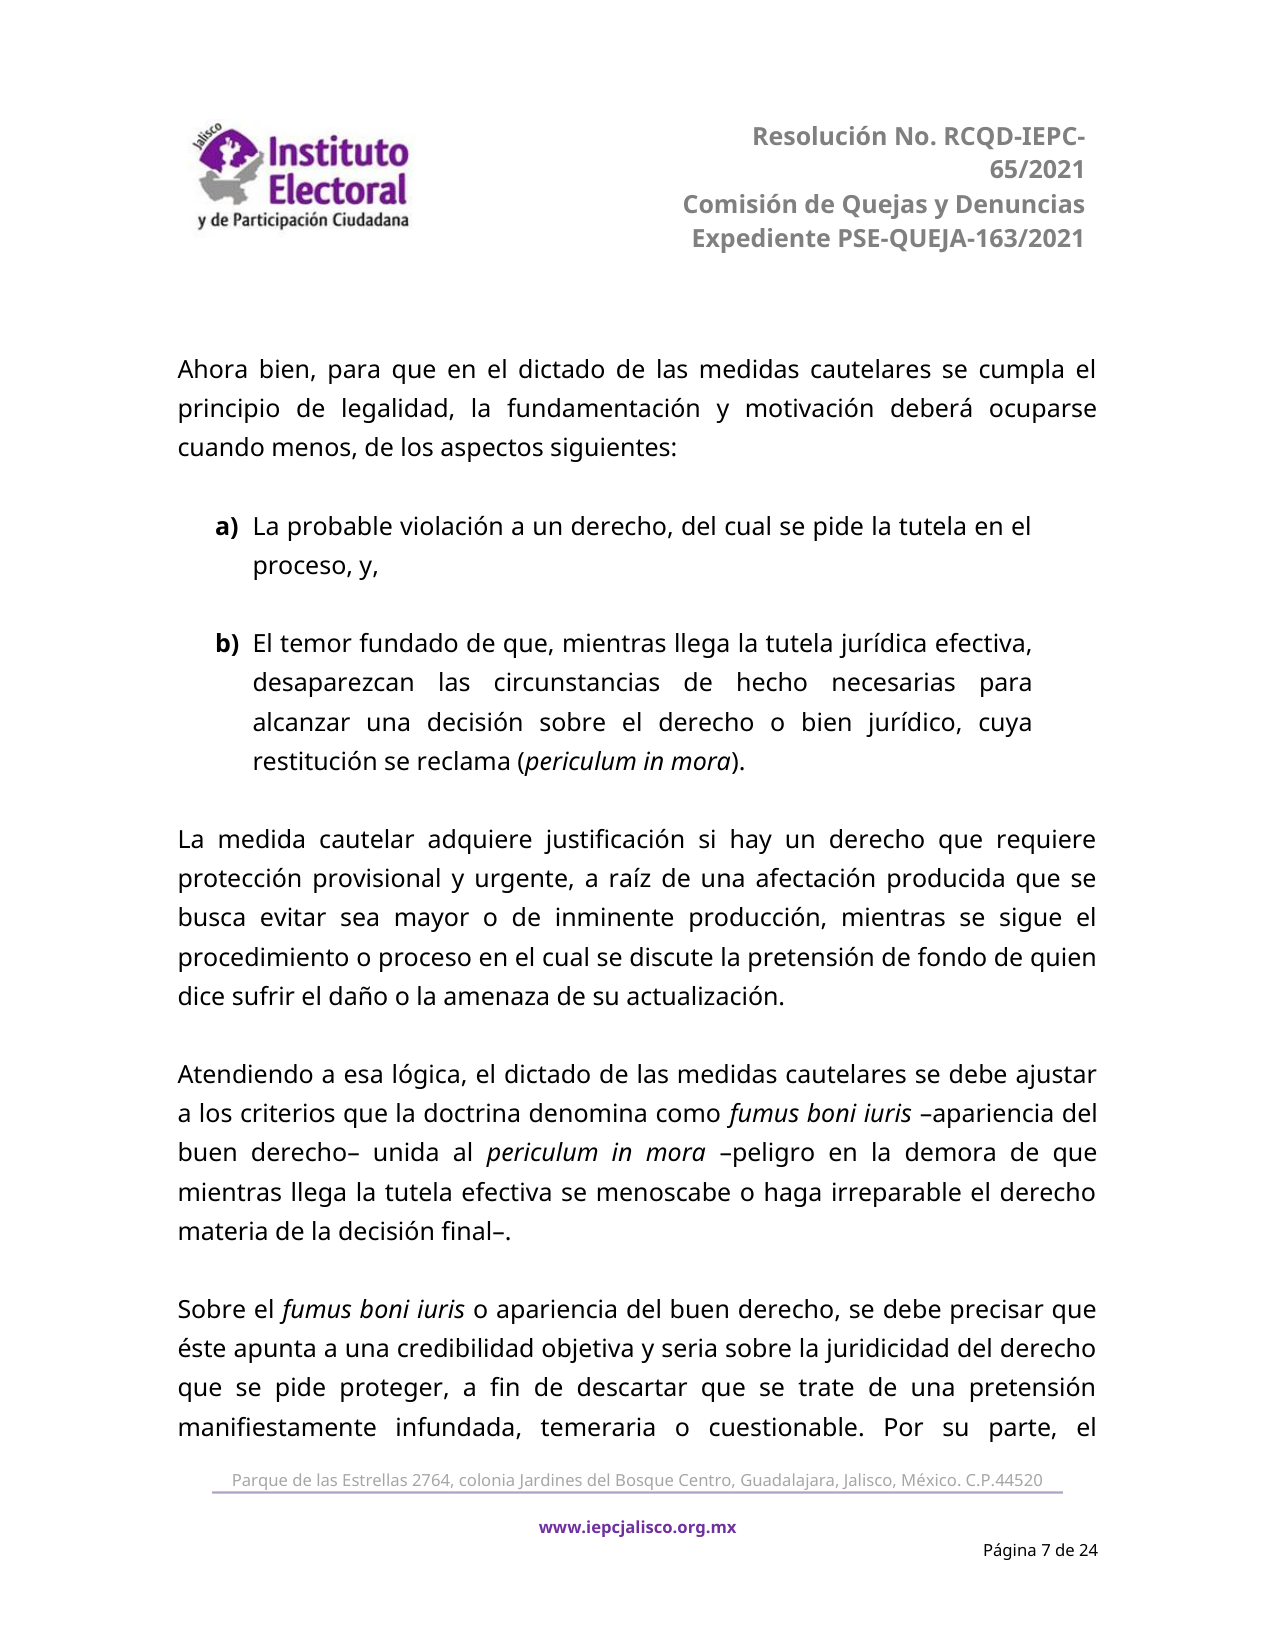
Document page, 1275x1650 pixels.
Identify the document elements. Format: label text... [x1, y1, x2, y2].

text Atendiendo a esa lógica, el dictado de las medidas cautelares se debe ajustar a los criterios que la doctrina denomina como fumus boni iuris –apariencia del buen derecho– unida al periculum in mora –peligro en la demora de que mientras llega la tutela efectiva se menoscabe o haga irreparable el derecho materia de la decisión final–. [177, 1057, 1098, 1247]
list La probable violación a un derecho, del cual se pide la tutela en el proceso, y, [215, 508, 1033, 582]
list El temor fundado de que, mientras llega la tutela jurídica efectiva, desaparezcan las circunstancias de hecho necesarias para alcanzar una decisión sobre el derecho o bien jurídico, cuya restitución se reclama (periculum in mora). [215, 626, 1033, 777]
picture [187, 119, 416, 240]
text Ahora bien, para que en el dictado de las medidas cautelares se cumpla el principio de legalidad, la fundamentación y motivación deberá ocuparse cuando menos, de los aspectos siguientes: [177, 352, 1098, 464]
text La medida cautelar adquiere justificación si hay un derecho que requiere protección provisional y urgente, a raíz de una afectación producida que se busca evitar sea mayor o de inminente producción, mientras se sigue el procedimiento o proceso en el cual se discute la pretensión de fondo de quien dice sufrir el daño o la amenaza de su actualización. [177, 822, 1098, 1012]
